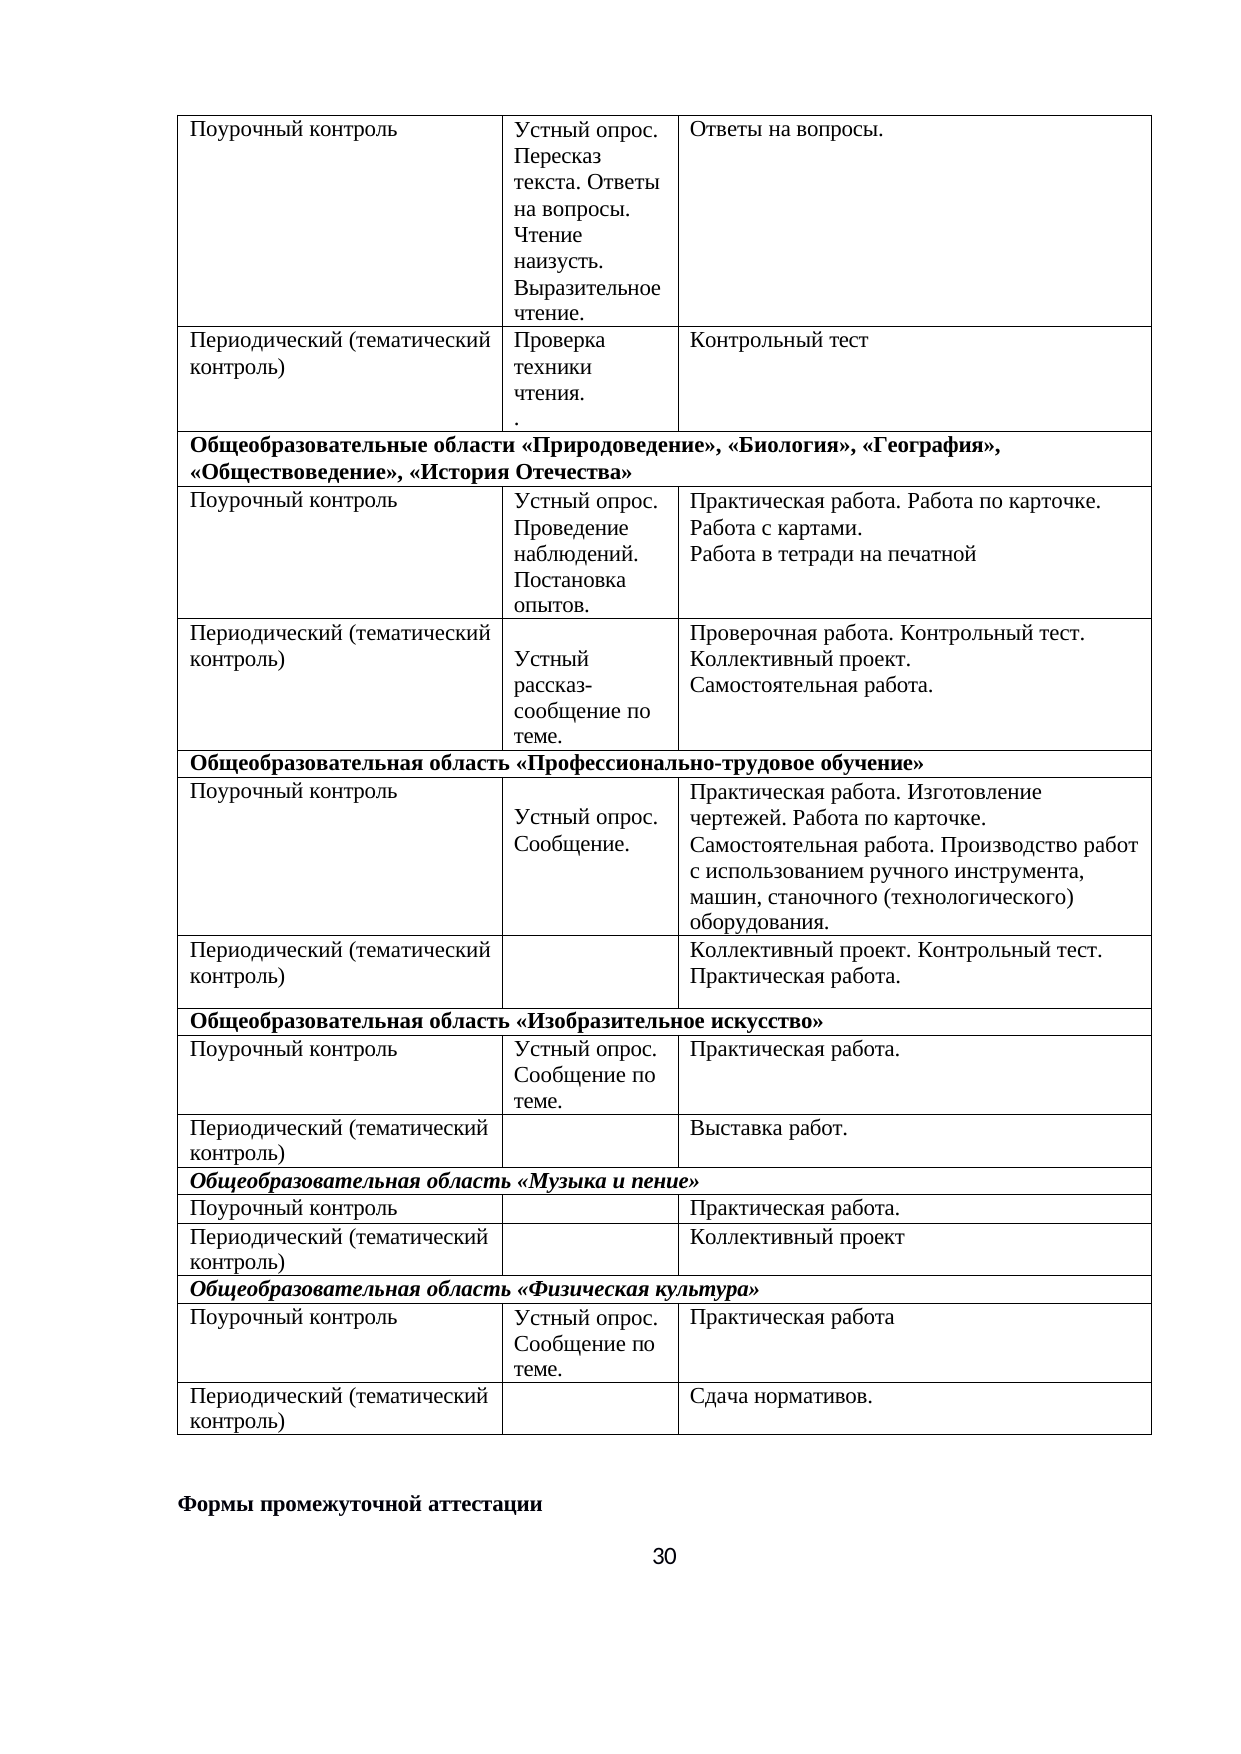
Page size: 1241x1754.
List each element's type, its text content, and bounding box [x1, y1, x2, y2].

table_cell Устный опрос. Проведение наблюдений. Постановка опытов. [503, 487, 678, 618]
table_cell Устный опрос. Сообщение. [503, 778, 678, 935]
table_cell Сдача нормативов. [679, 1383, 1151, 1434]
table_cell Поурочный контроль [178, 1195, 502, 1223]
table_cell [503, 1224, 678, 1275]
table_cell Практическая работа [679, 1304, 1151, 1382]
table_cell Коллективный проект [679, 1224, 1151, 1275]
table_cell Периодический (тематический контроль) [178, 619, 502, 749]
table_cell [503, 936, 678, 1007]
table_cell Выставка работ. [679, 1115, 1151, 1167]
table_cell Контрольный тест [679, 327, 1151, 431]
table_cell Общеобразовательные области «Природоведение», «Биология», «География», «Обществоведение», «История Отечества» [178, 432, 1151, 486]
table_cell Коллективный проект. Контрольный тест. Практическая работа. [679, 936, 1151, 1007]
table_cell Периодический (тематический контроль) [178, 936, 502, 1007]
table_cell Общеобразовательная область «Физическая культура» [178, 1276, 1151, 1303]
text Формы промежуточной аттестации [177, 1491, 1226, 1517]
table_cell Поурочный контроль [178, 1304, 502, 1382]
table_header Устный опрос. Пересказ текста. Ответы на вопросы. Чтение наизусть. Выразительное чтение. [503, 116, 678, 326]
table_cell Практическая работа. Работа по карточке. Работа с картами. Работа в тетради на печатной [679, 487, 1151, 618]
table_cell Устный опрос. Сообщение по теме. [503, 1304, 678, 1382]
table_cell Проверка техники чтения. . [503, 327, 678, 431]
table_cell Практическая работа. [679, 1195, 1151, 1223]
table_cell [503, 1383, 678, 1434]
table_cell Устный рассказ- сообщение по теме. [503, 619, 678, 749]
table_header Поурочный контроль [178, 116, 502, 326]
table_cell [503, 1115, 678, 1167]
table_header Ответы на вопросы. [679, 116, 1151, 326]
table_cell Устный опрос. Сообщение по теме. [503, 1036, 678, 1114]
table_cell Общеобразовательная область «Профессионально-трудовое обучение» [178, 751, 1151, 777]
table_cell Поурочный контроль [178, 778, 502, 935]
table_cell Периодический (тематический контроль) [178, 1383, 502, 1434]
table_cell Проверочная работа. Контрольный тест. Коллективный проект. Самостоятельная работа. [679, 619, 1151, 749]
table_cell Общеобразовательная область «Изобразительное искусство» [178, 1009, 1151, 1035]
table_cell Периодический (тематический контроль) [178, 1224, 502, 1275]
table_cell Периодический (тематический контроль) [178, 1115, 502, 1167]
table_cell Поурочный контроль [178, 1036, 502, 1114]
table_cell Периодический (тематический контроль) [178, 327, 502, 431]
table_cell Общеобразовательная область «Музыка и пение» [178, 1168, 1151, 1194]
table_cell Практическая работа. [679, 1036, 1151, 1114]
table_cell Практическая работа. Изготовление чертежей. Работа по карточке. Самостоятельная работа. Производство работ с использованием ручного инструмента, машин, станочного (технологического) оборудования. [679, 778, 1151, 935]
table_cell Поурочный контроль [178, 487, 502, 618]
table_cell [503, 1195, 678, 1223]
